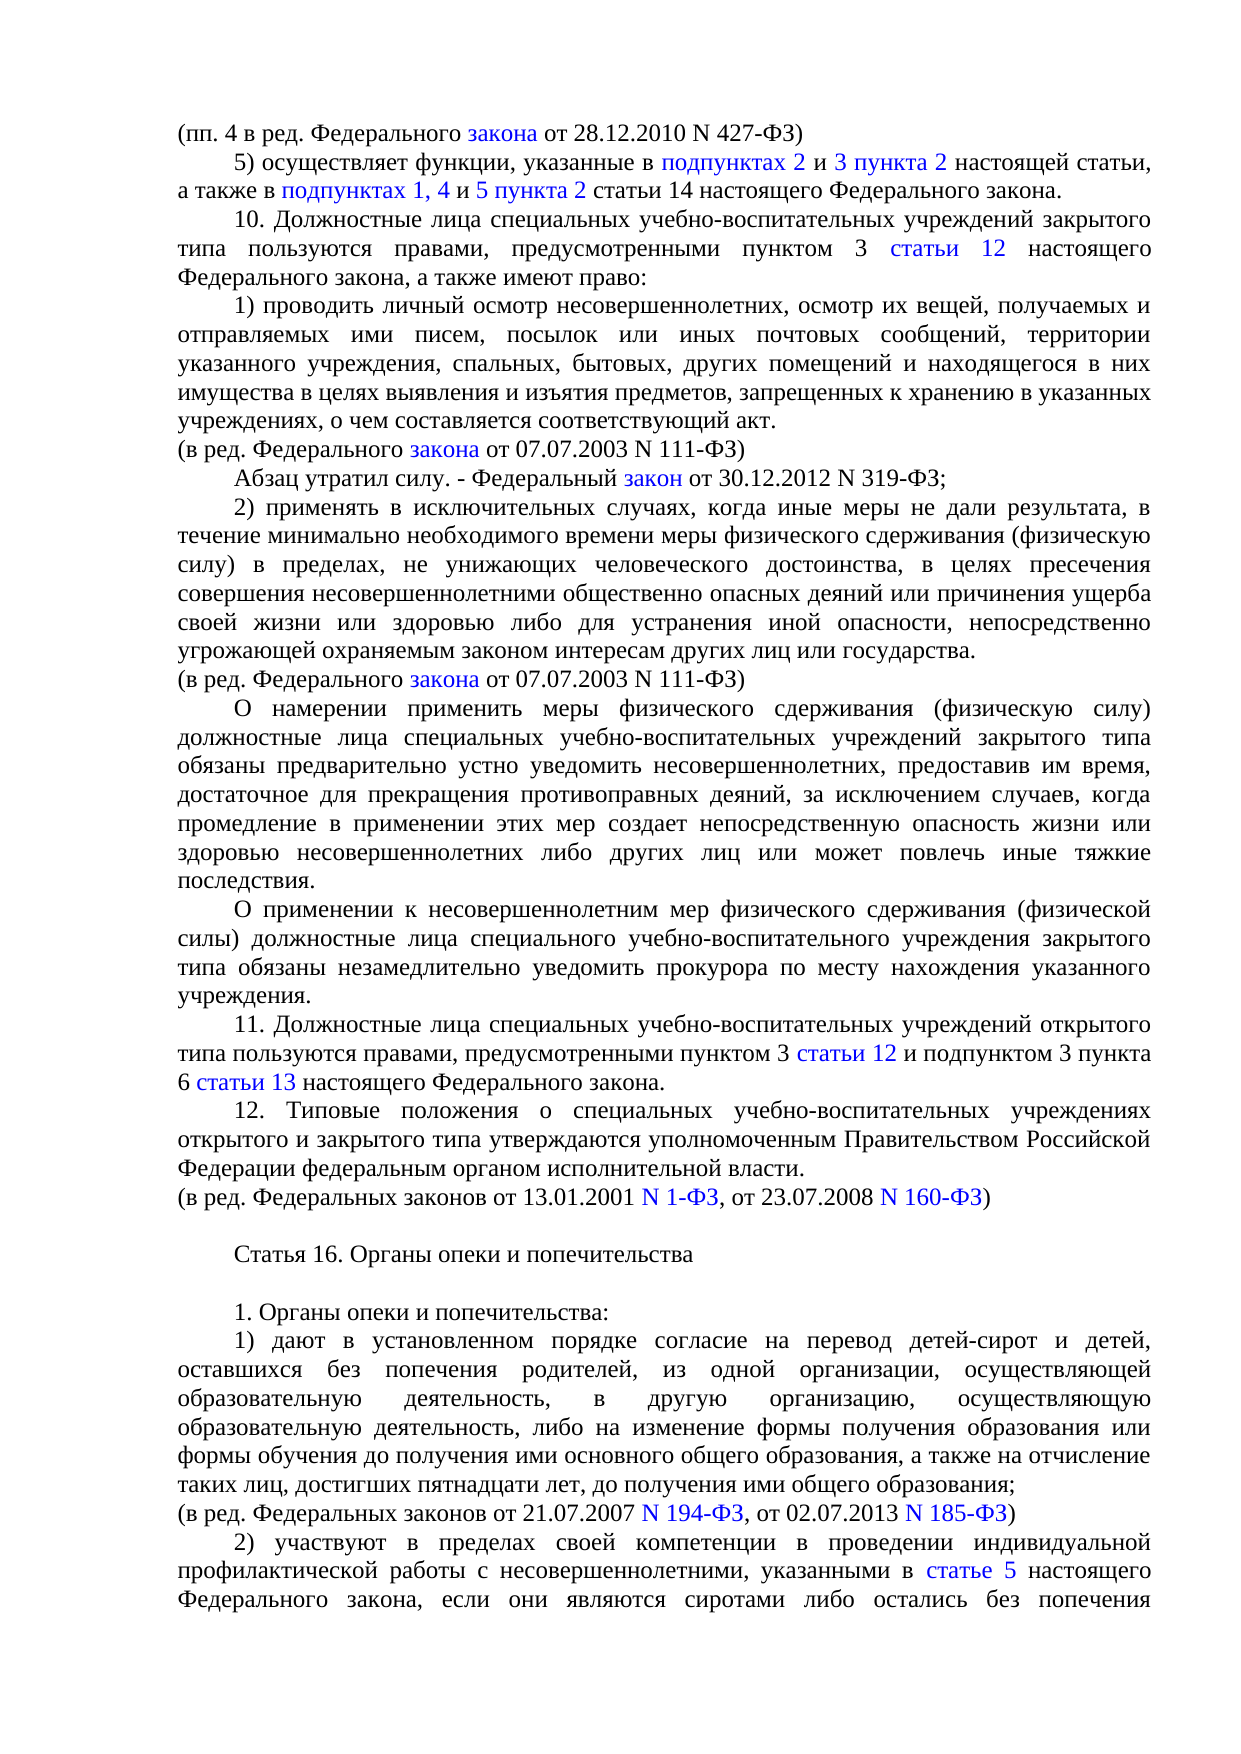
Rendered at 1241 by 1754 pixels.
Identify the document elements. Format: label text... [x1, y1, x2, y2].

text О применении к несовершеннолетним мер физического сдерживания (физической силы) должностные лица специального учебно-воспитательного учреждения закрытого типа обязаны незамедлительно уведомить прокурора по месту нахождения указанного учреждения. [177, 894, 1152, 1009]
text Статья 16. Органы опеки и попечительства [177, 1239, 1152, 1268]
text (в ред. Федеральных законов от 21.07.2007 N 194-ФЗ, от 02.07.2013 N 185-ФЗ) [177, 1498, 1152, 1527]
text (в ред. Федеральных законов от 13.01.2001 N 1-ФЗ, от 23.07.2008 N 160-ФЗ) [177, 1182, 1152, 1211]
text 5) осуществляет функции, указанные в подпунктах 2 и 3 пункта 2 настоящей статьи, а также в подпунктах 1, 4 и 5 пункта 2 статьи 14 настоящего Федерального закона. [177, 147, 1152, 204]
text 2) применять в исключительных случаях, когда иные меры не дали результата, в течение минимально необходимого времени меры физического сдерживания (физическую силу) в пределах, не унижающих человеческого достоинства, в целях пресечения совершения несовершеннолетними общественно опасных деяний или причинения ущерба своей жизни или здоровью либо для устранения иной опасности, непосредственно угрожающей охраняемым законом интересам других лиц или государства. [177, 492, 1152, 664]
text Абзац утратил силу. - Федеральный закон от 30.12.2012 N 319-ФЗ; [177, 463, 1152, 492]
text (пп. 4 в ред. Федерального закона от 28.12.2010 N 427-ФЗ) [177, 118, 1152, 147]
text (в ред. Федерального закона от 07.07.2003 N 111-ФЗ) [177, 434, 1152, 463]
text 1) проводить личный осмотр несовершеннолетних, осмотр их вещей, получаемых и отправляемых ими писем, посылок или иных почтовых сообщений, территории указанного учреждения, спальных, бытовых, других помещений и находящегося в них имущества в целях выявления и изъятия предметов, запрещенных к хранению в указанных учреждениях, о чем составляется соответствующий акт. [177, 291, 1152, 434]
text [177, 1527, 1152, 1613]
text 10. Должностные лица специальных учебно-воспитательных учреждений закрытого типа пользуются правами, предусмотренными пунктом 3 статьи 12 настоящего Федерального закона, а также имеют право: [177, 204, 1152, 291]
text 11. Должностные лица специальных учебно-воспитательных учреждений открытого типа пользуются правами, предусмотренными пунктом 3 статьи 12 и подпунктом 3 пункта 6 статьи 13 настоящего Федерального закона. [177, 1009, 1152, 1096]
text 1) дают в установленном порядке согласие на перевод детей-сирот и детей, оставшихся без попечения родителей, из одной организации, осуществляющей образовательную деятельность, в другую организацию, осуществляющую образовательную деятельность, либо на изменение формы получения образования или формы обучения до получения ими основного общего образования, а также на отчисление таких лиц, достигших пятнадцати лет, до получения ими общего образования; [177, 1326, 1152, 1498]
text (в ред. Федерального закона от 07.07.2003 N 111-ФЗ) [177, 664, 1152, 693]
text О намерении применить меры физического сдерживания (физическую силу) должностные лица специальных учебно-воспитательных учреждений закрытого типа обязаны предварительно устно уведомить несовершеннолетних, предоставив им время, достаточное для прекращения противоправных деяний, за исключением случаев, когда промедление в применении этих мер создает непосредственную опасность жизни или здоровью несовершеннолетних либо других лиц или может повлечь иные тяжкие последствия. [177, 693, 1152, 894]
text 12. Типовые положения о специальных учебно-воспитательных учреждениях открытого и закрытого типа утверждаются уполномоченным Правительством Российской Федерации федеральным органом исполнительной власти. [177, 1096, 1152, 1182]
text 1. Органы опеки и попечительства: [177, 1297, 1152, 1326]
